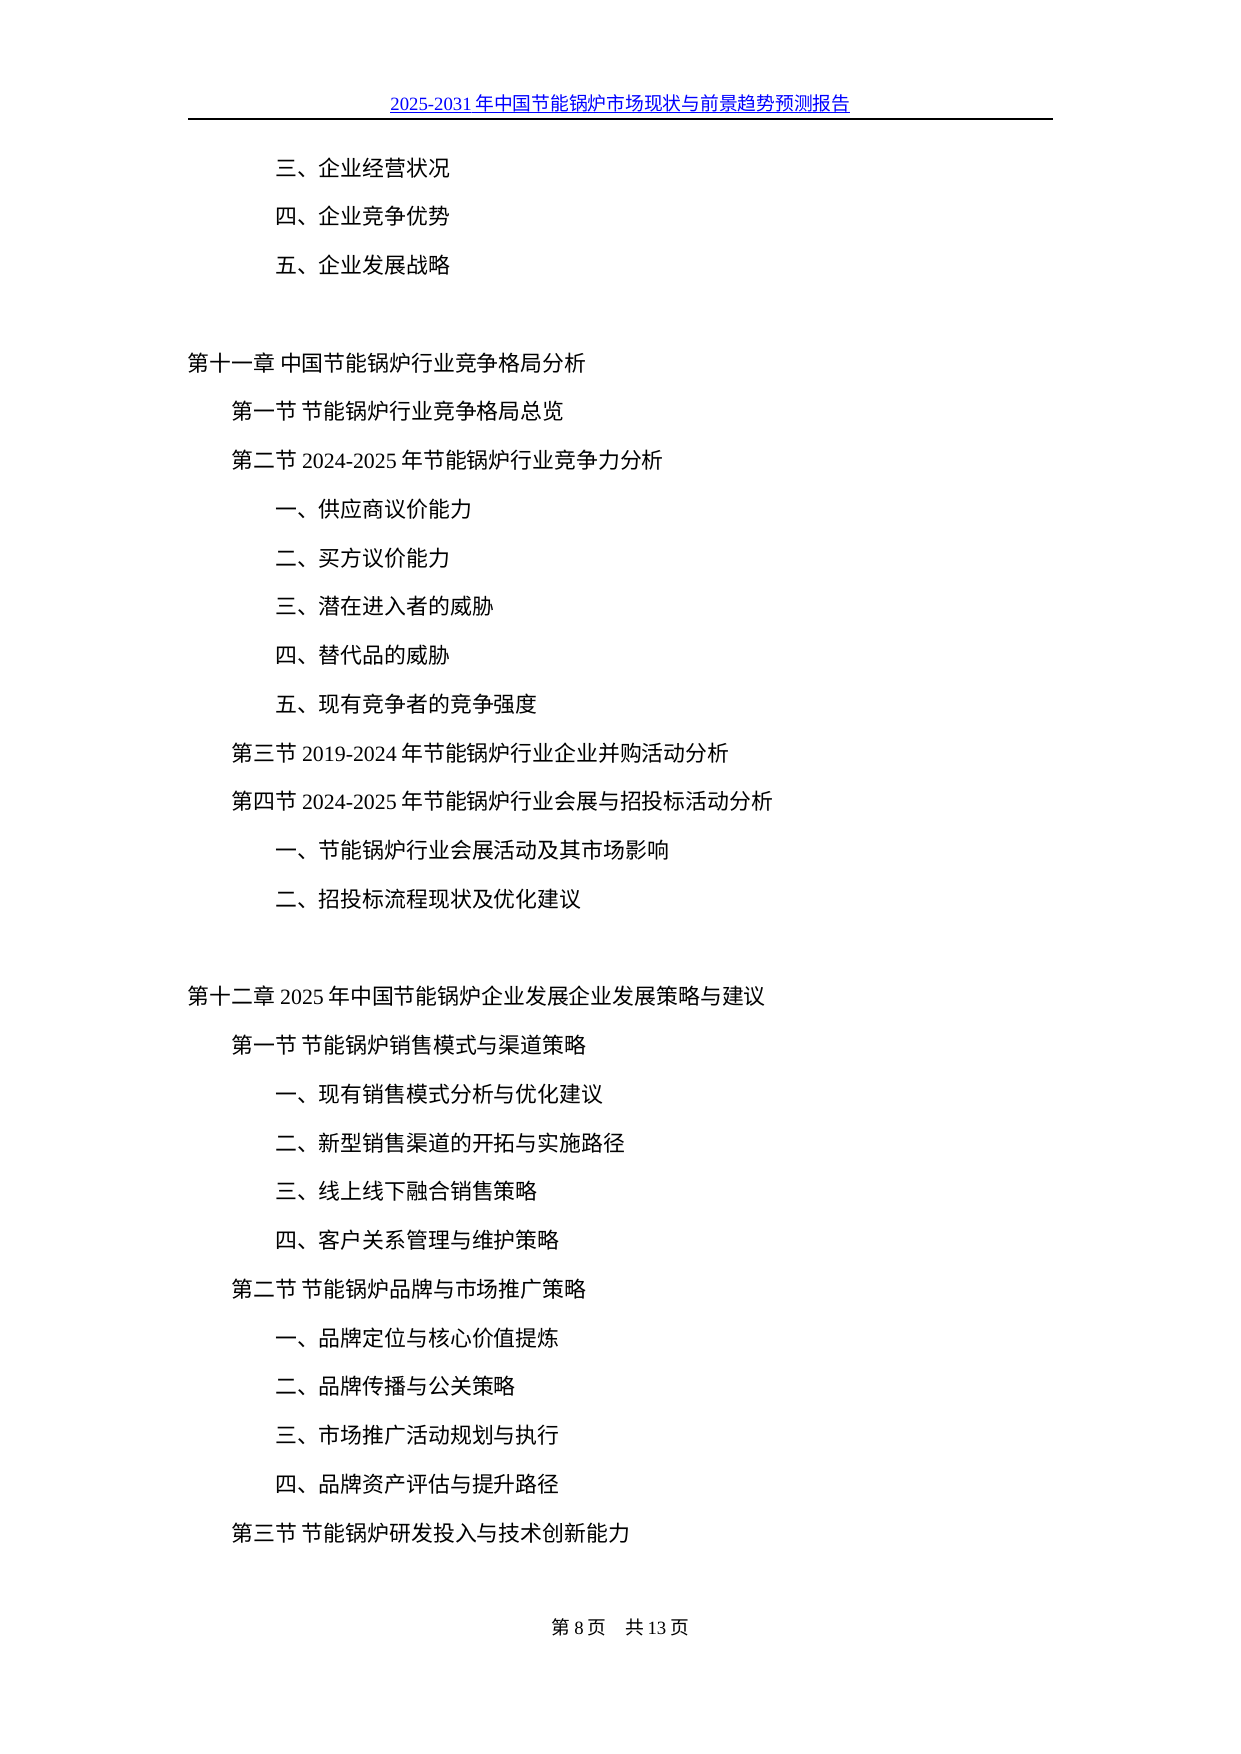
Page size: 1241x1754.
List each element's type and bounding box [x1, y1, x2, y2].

text [187, 150, 1053, 1548]
